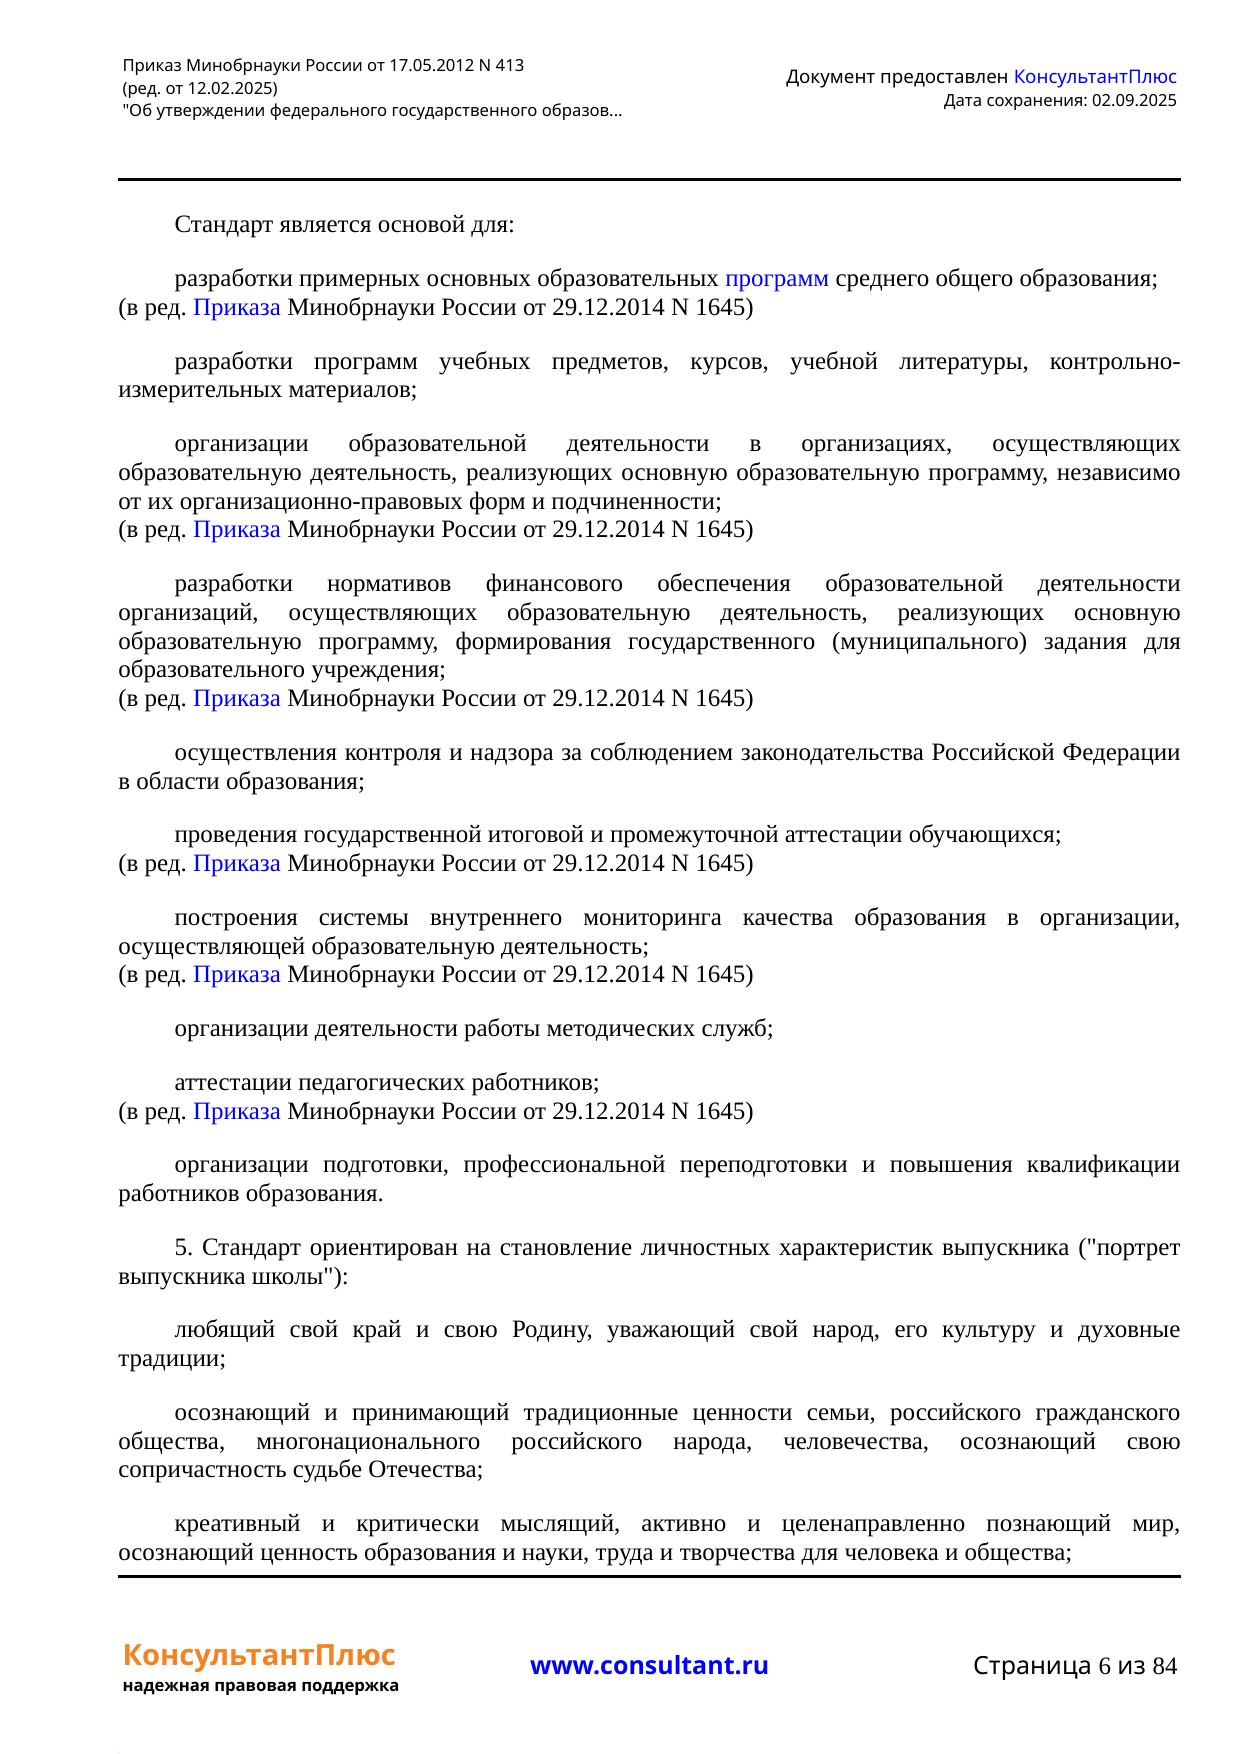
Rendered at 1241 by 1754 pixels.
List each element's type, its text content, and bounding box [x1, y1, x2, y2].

text организации деятельности работы методических служб; [118, 1013, 1181, 1042]
text (в ред. Приказа Минобрнауки России от 29.12.2014 N 1645) [118, 514, 1181, 543]
text Стандарт является основой для: [118, 209, 1181, 238]
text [118, 292, 1181, 321]
text аттестации педагогических работников; [118, 1067, 1181, 1096]
text проведения государственной итоговой и промежуточной аттестации обучающихся; [118, 819, 1181, 848]
text организации подготовки, профессиональной переподготовки и повышения квалификации работников образования. [118, 1149, 1181, 1207]
text разработки примерных основных образовательных программ среднего общего образования; [118, 263, 1181, 292]
text (в ред. Приказа Минобрнауки России от 29.12.2014 N 1645) [118, 848, 1181, 877]
text разработки программ учебных предметов, курсов, учебной литературы, контрольно-измерительных материалов; [118, 346, 1181, 403]
text организации образовательной деятельности в организациях, осуществляющих образовательную деятельность, реализующих основную образовательную программу, независимо от их организационно-правовых форм и подчиненности; [118, 428, 1181, 514]
text (в ред. Приказа Минобрнауки России от 29.12.2014 N 1645) [118, 1096, 1181, 1124]
text (в ред. Приказа Минобрнауки России от 29.12.2014 N 1645) [118, 683, 1181, 712]
text (в ред. Приказа Минобрнауки России от 29.12.2014 N 1645) [118, 959, 1181, 988]
text построения системы внутреннего мониторинга качества образования в организации, осуществляющей образовательную деятельность; [118, 902, 1181, 959]
text осуществления контроля и надзора за соблюдением законодательства Российской Федерации в области образования; [118, 737, 1181, 794]
text любящий свой край и свою Родину, уважающий свой народ, его культуру и духовные традиции; [118, 1314, 1181, 1372]
text 5. Стандарт ориентирован на становление личностных характеристик выпускника ("портрет выпускника школы"): [118, 1232, 1181, 1289]
text креативный и критически мыслящий, активно и целенаправленно познающий мир, осознающий ценность образования и науки, труда и творчества для человека и общества; [118, 1508, 1181, 1566]
text разработки нормативов финансового обеспечения образовательной деятельности организаций, осуществляющих образовательную деятельность, реализующих основную образовательную программу, формирования государственного (муниципального) задания для образовательного учреждения; [118, 568, 1181, 683]
text осознающий и принимающий традиционные ценности семьи, российского гражданского общества, многонационального российского народа, человечества, осознающий свою сопричастность судьбе Отечества; [118, 1397, 1181, 1483]
